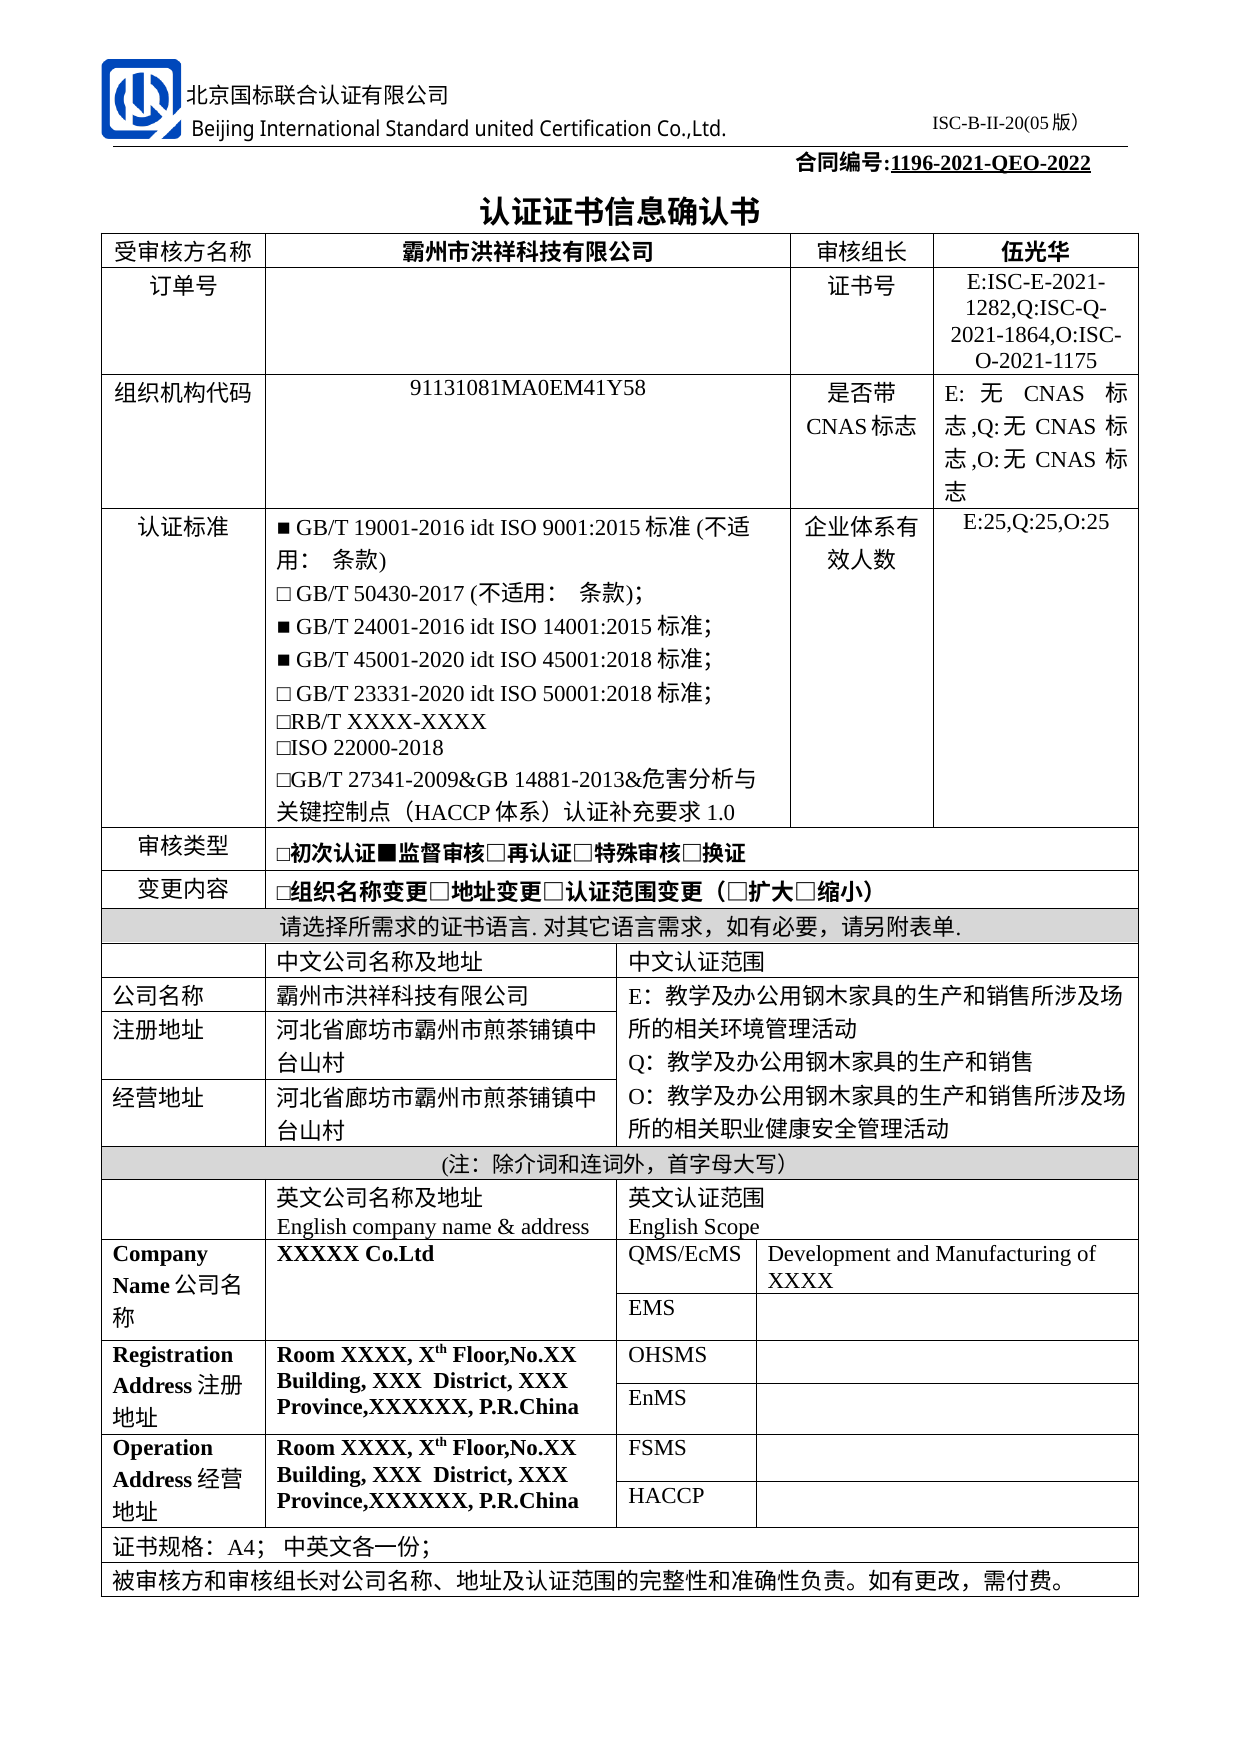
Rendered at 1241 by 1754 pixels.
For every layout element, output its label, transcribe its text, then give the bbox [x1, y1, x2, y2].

table_cell EnMS [617, 1384, 756, 1433]
table_cell □初次认证■监督审核□再认证□特殊审核□换证 [266, 828, 1138, 870]
table_cell [757, 1482, 1138, 1527]
table_cell OHSMS [617, 1341, 756, 1382]
table_cell 证书号 [791, 268, 933, 373]
text 认证证书信息确认书 [112, 187, 1128, 233]
table_cell 经营地址 [102, 1080, 265, 1146]
table_header 霸州市洪祥科技有限公司 [266, 234, 790, 267]
text 合同编号:1196-2021-QEO-2022 [112, 150, 1128, 175]
table_header 受审核方名称 [102, 234, 265, 267]
table_cell 变更内容 [102, 871, 265, 908]
table_cell E:ISC-E-2021-1282,Q:ISC-Q-2021-1864,O:ISC-O-2021-1175 [934, 268, 1138, 373]
table_cell Development and Manufacturing of XXXX [757, 1240, 1138, 1293]
table_cell Operation Address经营地址 [102, 1435, 265, 1527]
table_cell EMS [617, 1294, 756, 1339]
table_cell Registration Address注册地址 [102, 1341, 265, 1433]
table_header 审核组长 [791, 234, 933, 267]
table_cell E:25,Q:25,O:25 [934, 509, 1138, 827]
table_cell E：教学及办公用钢木家具的生产和销售所涉及场所的相关环境管理活动 Q：教学及办公用钢木家具的生产和销售 O：教学及办公用钢木家具的生产和销售所涉及场所的相关职业健康安全管理活动 [617, 978, 1138, 1146]
table_cell 河北省廊坊市霸州市煎茶铺镇中台山村 [266, 1012, 616, 1078]
table_cell QMS/EcMS [617, 1240, 756, 1293]
table_cell 证书规格：A4； 中英文各一份； [102, 1528, 1138, 1562]
table_cell [757, 1384, 1138, 1433]
table_cell 订单号 [102, 268, 265, 373]
table_cell (注：除介词和连词外，首字母大写） [102, 1147, 1138, 1179]
table_cell [757, 1294, 1138, 1339]
table_cell 英文认证范围 English Scope [617, 1180, 1138, 1239]
table_cell [266, 268, 790, 373]
table_cell Room XXXX, Xth Floor,No.XX Building, XXX District, XXX Province,XXXXXX, P.R.China [266, 1435, 616, 1527]
table_cell 审核类型 [102, 828, 265, 870]
table_cell [102, 1180, 265, 1239]
table_header 伍光华 [934, 234, 1138, 267]
table_cell 请选择所需求的证书语言. 对其它语言需求，如有必要，请另附表单. [102, 909, 1138, 942]
picture [101, 59, 182, 139]
table_cell 企业体系有效人数 [791, 509, 933, 827]
table_cell □组织名称变更□地址变更□认证范围变更（□扩大□缩小） [266, 871, 1138, 908]
table_cell FSMS [617, 1435, 756, 1481]
table_cell Company Name公司名称 [102, 1240, 265, 1339]
table_cell ■ GB/T 19001-2016 idt ISO 9001:2015标准 (不适用： 条款) □ GB/T 50430-2017 (不适用： 条款)； ■ GB/T 24001-2016 idt ISO 14001:2015标准； ■ GB/T 45001-2020 idt ISO 45001:2018标准； □ GB/T 23331-2020 idt ISO 50001:2018标准； □RB/T XXXX-XXXX □ISO 22000-2018 □GB/T 27341-2009&GB 14881-2013&危害分析与关键控制点（HACCP体系）认证补充要求 1.0 [266, 509, 790, 827]
table_cell 中文公司名称及地址 [266, 944, 616, 977]
table_cell Room XXXX, Xth Floor,No.XX Building, XXX District, XXX Province,XXXXXX, P.R.China [266, 1341, 616, 1433]
table_cell HACCP [617, 1482, 756, 1527]
table_cell [757, 1341, 1138, 1382]
table_cell E:无CNAS标志,Q:无CNAS标志,O:无CNAS标志 [934, 375, 1138, 507]
table_cell XXXXX Co.Ltd [266, 1240, 616, 1339]
table_cell 组织机构代码 [102, 375, 265, 507]
table_cell 被审核方和审核组长对公司名称、地址及认证范围的完整性和准确性负责。如有更改，需付费。 [102, 1563, 1138, 1596]
table_cell 认证标准 [102, 509, 265, 827]
table_cell [757, 1435, 1138, 1481]
table_cell 91131081MA0EM41Y58 [266, 375, 790, 507]
table_cell 英文公司名称及地址 English company name & address [266, 1180, 616, 1239]
table_cell 是否带CNAS标志 [791, 375, 933, 507]
table_cell 中文认证范围 [617, 944, 1138, 977]
table_cell 公司名称 [102, 978, 265, 1011]
table_cell 注册地址 [102, 1012, 265, 1078]
table_cell 河北省廊坊市霸州市煎茶铺镇中台山村 [266, 1080, 616, 1146]
table_cell [102, 944, 265, 977]
table_cell 霸州市洪祥科技有限公司 [266, 978, 616, 1011]
